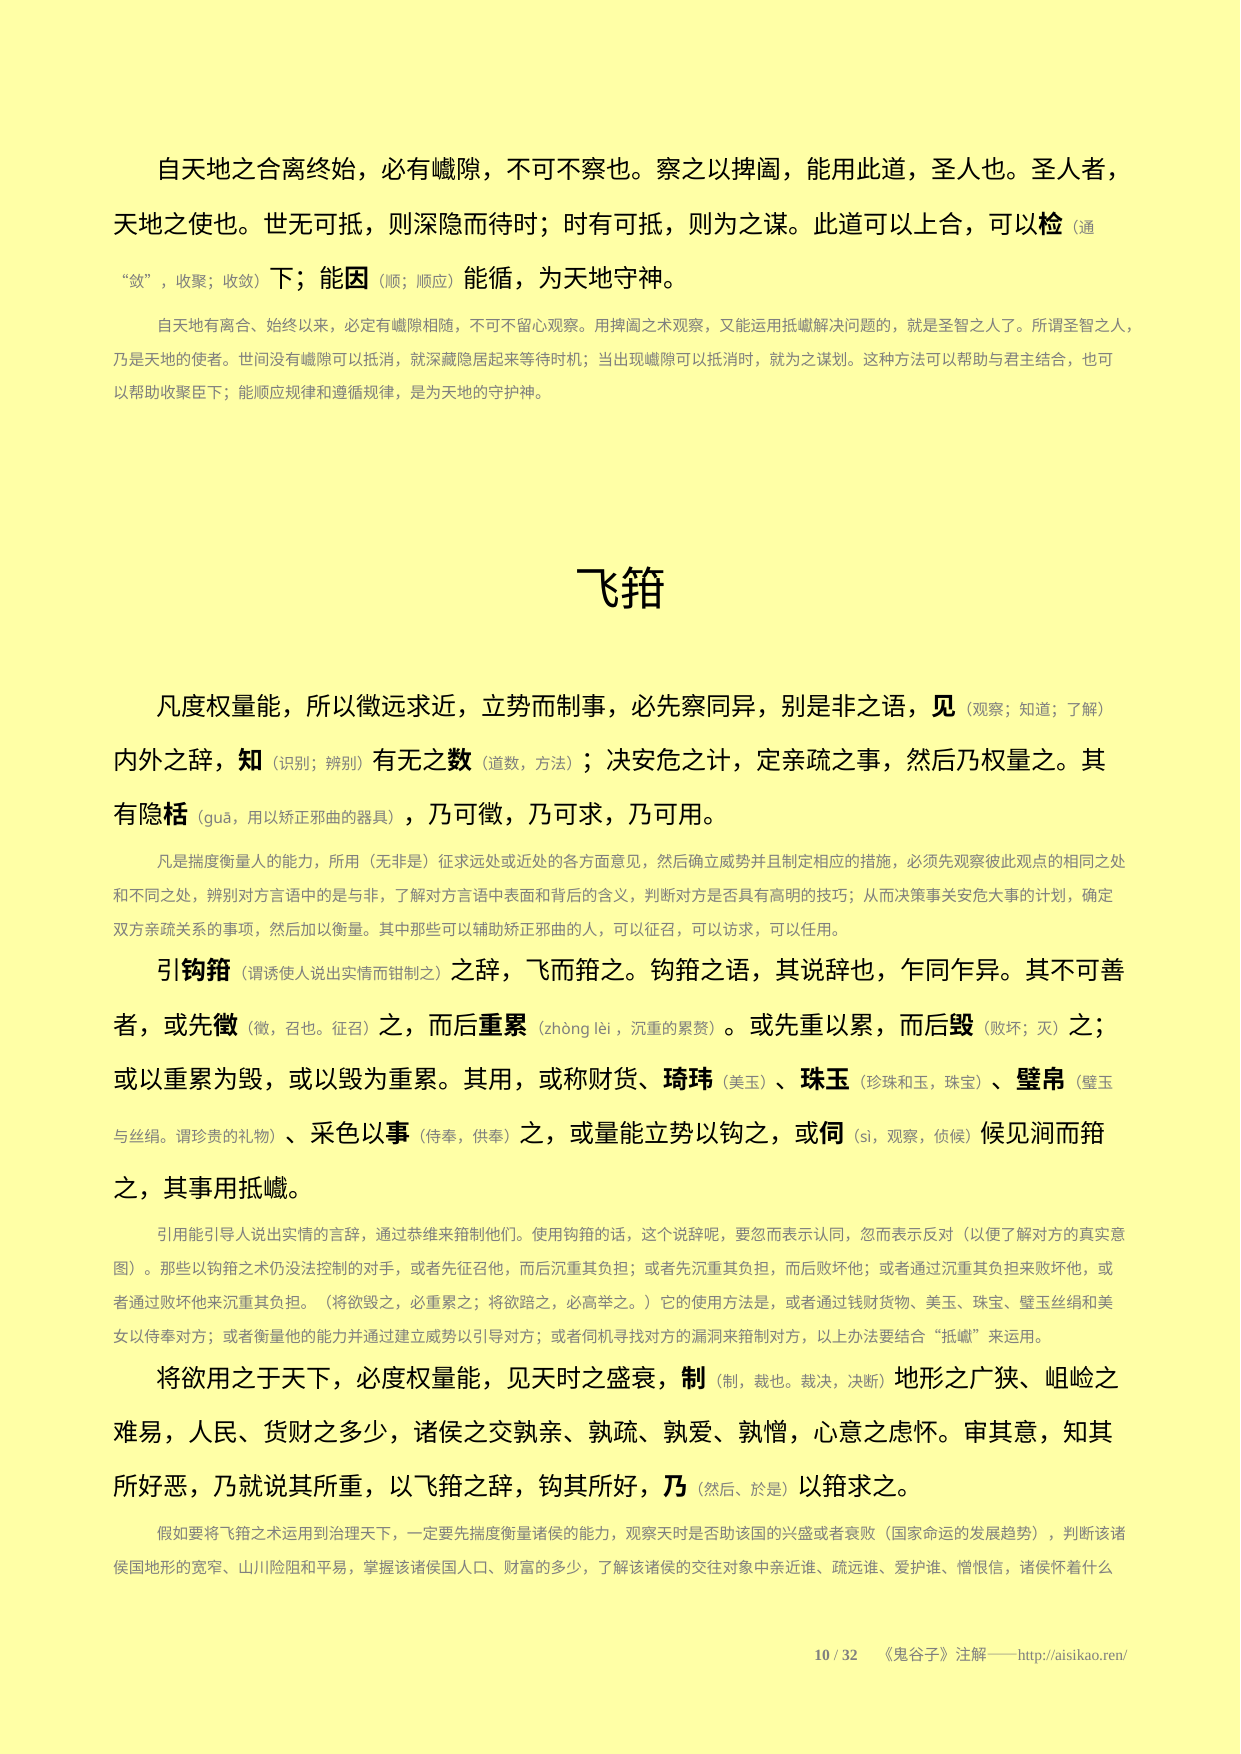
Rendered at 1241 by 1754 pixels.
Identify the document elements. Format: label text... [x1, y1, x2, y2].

text 引用能引导人说出实情的言辞，通过恭维来箝制他们。使用钩箝的话，这个说辞呢，要忽而表示认同，忽而表示反对（以便了解对方的真实意图）。那些以钩箝之术仍没法控制的对手，或者先征召他，而后沉重其负担；或者先沉重其负担，而后败坏他；或者通过沉重其负担来败坏他，或者通过败坏他来沉重其负担。（将欲毁之，必重累之；将欲踣之，必高举之。）它的使用方法是，或者通过钱财货物、美玉、珠宝、璧玉丝绢和美女以侍奉对方；或者衡量他的能力并通过建立威势以引导对方；或者伺机寻找对方的漏洞来箝制对方，以上办法要结合“抵巘”来运用。 [113, 1223, 1127, 1347]
text 飞箝 [113, 552, 1127, 618]
text 自天地有离合、始终以来，必定有巇隙相随，不可不留心观察。用捭阖之术观察，又能运用抵巘解决问题的，就是圣智之人了。所谓圣智之人，乃是天地的使者。世间没有巇隙可以抵消，就深藏隐居起来等待时机；当出现巇隙可以抵消时，就为之谋划。这种方法可以帮助与君主结合，也可以帮助收聚臣下；能顺应规律和遵循规律，是为天地的守护神。 [113, 313, 1127, 403]
text 自天地之合离终始，必有巇隙，不可不察也。察之以捭阖，能用此道，圣人也。圣人者，天地之使也。世无可抵，则深隐而待时；时有可抵，则为之谋。此道可以上合，可以检（通“敛”，收聚；收敛）下；能因（顺；顺应）能循，为天地守神。 [113, 150, 1127, 295]
text 凡度权量能，所以徵远求近，立势而制事，必先察同异，别是非之语，见（观察；知道；了解）内外之辞，知（识别；辨别）有无之数（道数，方法）；决安危之计，定亲疏之事，然后乃权量之。其有隐栝（guā，用以矫正邪曲的器具），乃可徵，乃可求，乃可用。 [113, 686, 1127, 831]
text 将欲用之于天下，必度权量能，见天时之盛衰，制（制，裁也。裁决，决断）地形之广狭、岨崄之难易，人民、货财之多少，诸侯之交孰亲、孰疏、孰爱、孰憎，心意之虑怀。审其意，知其所好恶，乃就说其所重，以飞箝之辞，钩其所好，乃（然后、於是）以箝求之。 [113, 1358, 1127, 1503]
text 引钩箝（谓诱使人说出实情而钳制之）之辞，飞而箝之。钩箝之语，其说辞也，乍同乍异。其不可善者，或先徵（徵，召也。征召）之，而后重累（zhòng lèi ，沉重的累赘）。或先重以累，而后毁（败坏；灭）之；或以重累为毁，或以毁为重累。其用，或称财货、琦玮（美玉）、珠玉（珍珠和玉，珠宝）、璧帛（璧玉与丝绢。谓珍贵的礼物）、采色以事（侍奉，供奉）之，或量能立势以钩之，或伺（sì，观察，侦候）候见涧而箝之，其事用抵巇。 [113, 951, 1127, 1204]
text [113, 1521, 1127, 1578]
text 凡是揣度衡量人的能力，所用（无非是）征求远处或近处的各方面意见，然后确立威势并且制定相应的措施，必须先观察彼此观点的相同之处和不同之处，辨别对方言语中的是与非，了解对方言语中表面和背后的含义，判断对方是否具有高明的技巧；从而决策事关安危大事的计划，确定双方亲疏关系的事项，然后加以衡量。其中那些可以辅助矫正邪曲的人，可以征召，可以访求，可以任用。 [113, 849, 1127, 939]
